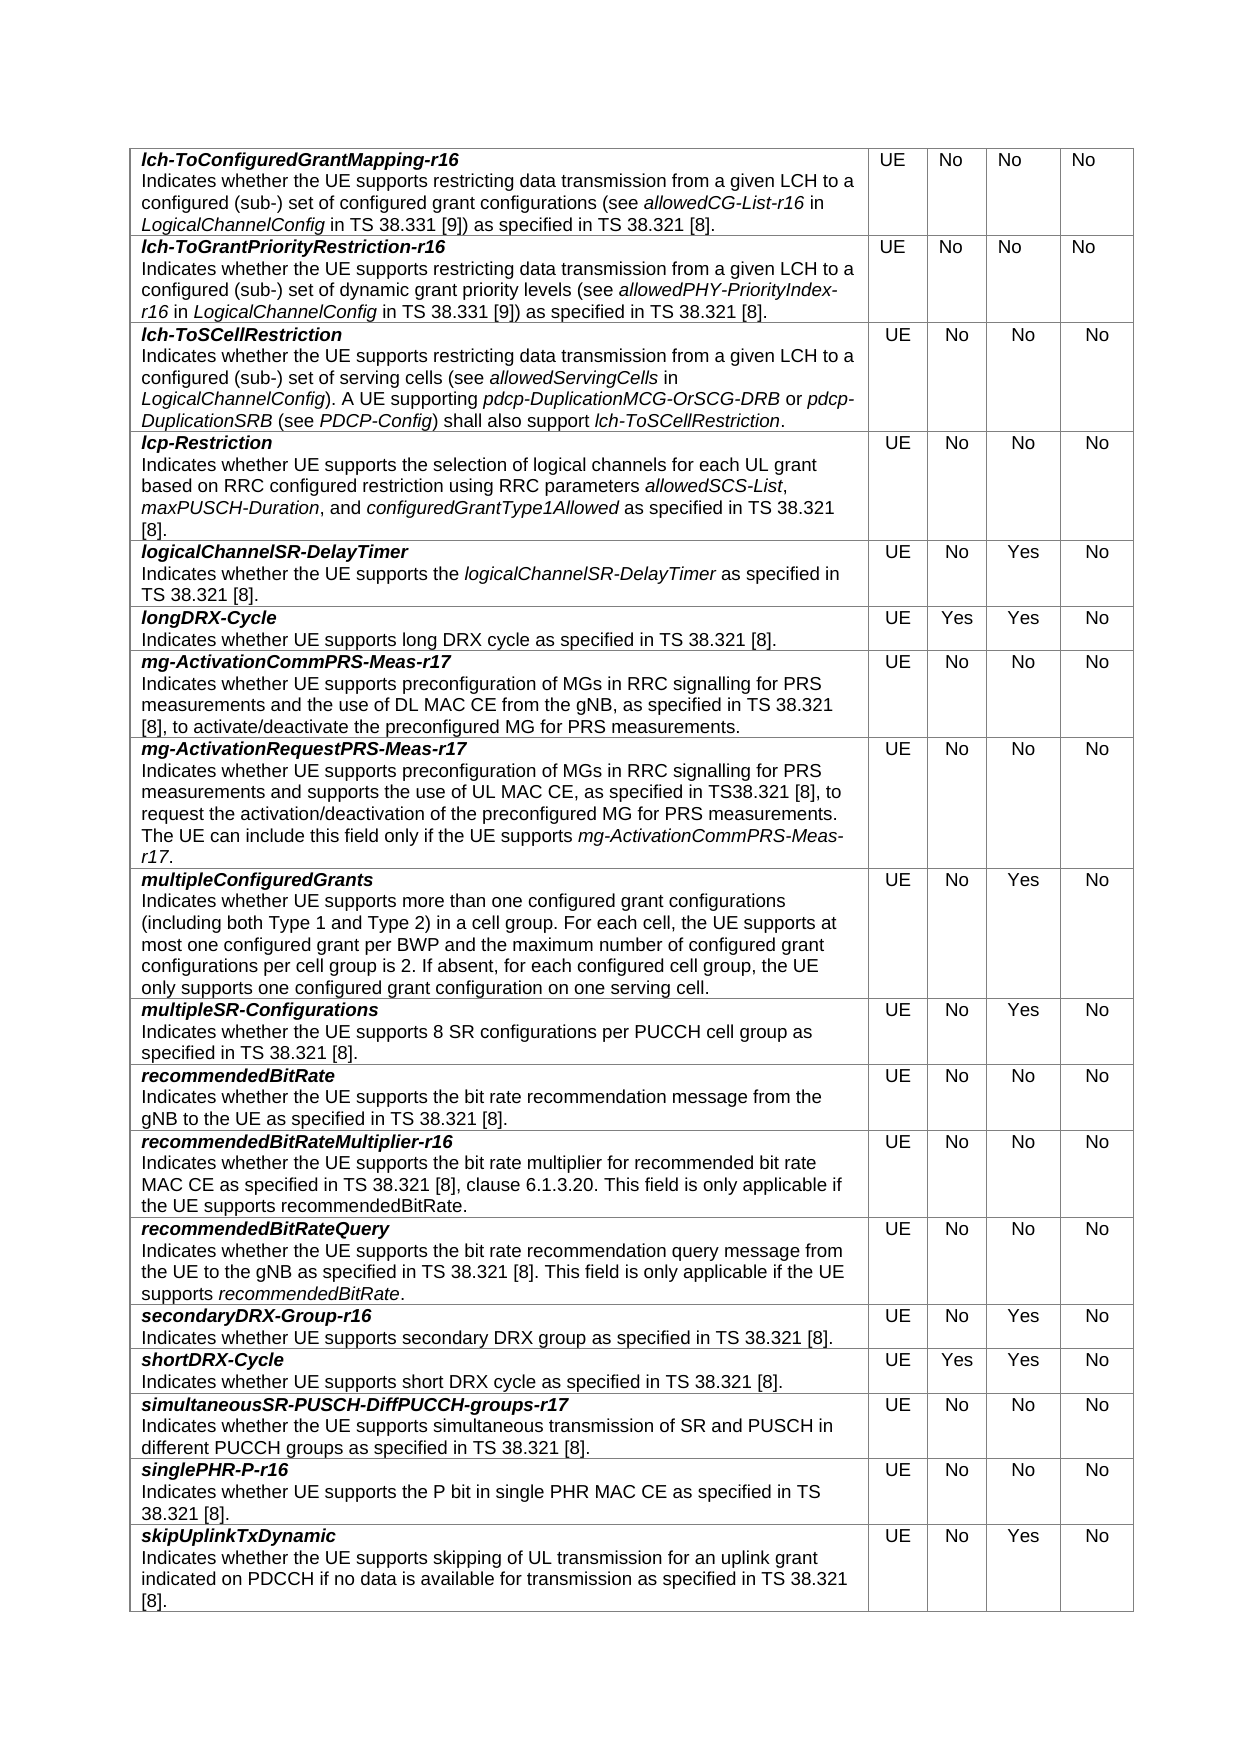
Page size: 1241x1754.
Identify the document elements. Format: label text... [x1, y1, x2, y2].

table_cell No [1061, 738, 1133, 868]
table_cell UE [869, 869, 927, 998]
table_cell lch-ToGrantPriorityRestriction-r16 Indicates whether the UE supports restricting data transmission from a given LCH to a configured (sub-) set of dynamic grant priority levels (see allowedPHY-PriorityIndex-r16 in LogicalChannelConfig in TS 38.331 [9]) as specified in TS 38.321 [8]. [131, 236, 868, 322]
table_cell Yes [987, 541, 1060, 606]
table_cell Yes [987, 999, 1060, 1064]
table_cell Yes [987, 1525, 1060, 1611]
table_cell No [1061, 236, 1133, 322]
table_cell No [987, 323, 1060, 431]
table_cell No [1061, 651, 1133, 737]
table_cell UE [869, 149, 927, 235]
table_cell simultaneousSR-PUSCH-DiffPUCCH-groups-r17 Indicates whether the UE supports simultaneous transmission of SR and PUSCH in different PUCCH groups as specified in TS 38.321 [8]. [131, 1394, 868, 1458]
table_cell longDRX-Cycle Indicates whether UE supports long DRX cycle as specified in TS 38.321 [8]. [131, 607, 868, 650]
table_cell No [1061, 607, 1133, 650]
table_cell No [928, 149, 986, 235]
table_cell secondaryDRX-Group-r16 Indicates whether UE supports secondary DRX group as specified in TS 38.321 [8]. [131, 1305, 868, 1348]
table_cell No [987, 651, 1060, 737]
table_cell UE [869, 738, 927, 868]
table_cell No [928, 1394, 986, 1458]
table_cell shortDRX-Cycle Indicates whether UE supports short DRX cycle as specified in TS 38.321 [8]. [131, 1349, 868, 1392]
table_cell No [1061, 323, 1133, 431]
table_cell No [1061, 1218, 1133, 1304]
table_cell No [1061, 1065, 1133, 1129]
table_cell No [1061, 869, 1133, 998]
table_cell No [928, 541, 986, 606]
table_cell No [987, 1131, 1060, 1217]
table_cell No [1061, 1305, 1133, 1348]
table_cell No [928, 1218, 986, 1304]
table_cell No [987, 236, 1060, 322]
table_cell UE [869, 999, 927, 1064]
table_cell No [1061, 1525, 1133, 1611]
table_cell mg-ActivationRequestPRS-Meas-r17 Indicates whether UE supports preconfiguration of MGs in RRC signalling for PRS measurements and supports the use of UL MAC CE, as specified in TS38.321 [8], to request the activation/deactivation of the preconfigured MG for PRS measurements. The UE can include this field only if the UE supports mg-ActivationCommPRS-Meas-r17. [131, 738, 868, 868]
table_cell multipleSR-Configurations Indicates whether the UE supports 8 SR configurations per PUCCH cell group as specified in TS 38.321 [8]. [131, 999, 868, 1064]
table_cell No [928, 323, 986, 431]
table_cell mg-ActivationCommPRS-Meas-r17 Indicates whether UE supports preconfiguration of MGs in RRC signalling for PRS measurements and the use of DL MAC CE from the gNB, as specified in TS 38.321 [8], to activate/deactivate the preconfigured MG for PRS measurements. [131, 651, 868, 737]
table_cell No [928, 1131, 986, 1217]
table_cell No [928, 1459, 986, 1524]
table_cell No [987, 1065, 1060, 1129]
table_cell No [928, 432, 986, 540]
table_cell UE [869, 323, 927, 431]
table_cell Yes [928, 1349, 986, 1392]
table_cell logicalChannelSR-DelayTimer Indicates whether the UE supports the logicalChannelSR-DelayTimer as specified in TS 38.321 [8]. [131, 541, 868, 606]
table_cell No [987, 432, 1060, 540]
table_cell No [1061, 1349, 1133, 1392]
table_cell lcp-Restriction Indicates whether UE supports the selection of logical channels for each UL grant based on RRC configured restriction using RRC parameters allowedSCS-List, maxPUSCH-Duration, and configuredGrantType1Allowed as specified in TS 38.321 [8]. [131, 432, 868, 540]
table_cell UE [869, 1131, 927, 1217]
table_cell Yes [987, 1349, 1060, 1392]
table_cell UE [869, 1218, 927, 1304]
table_cell UE [869, 651, 927, 737]
table_cell recommendedBitRateQuery Indicates whether the UE supports the bit rate recommendation query message from the UE to the gNB as specified in TS 38.321 [8]. This field is only applicable if the UE supports recommendedBitRate. [131, 1218, 868, 1304]
table_cell No [928, 738, 986, 868]
table_cell No [1061, 1459, 1133, 1524]
table_cell No [1061, 1131, 1133, 1217]
table_cell Yes [928, 607, 986, 650]
table_cell Yes [987, 869, 1060, 998]
table_cell UE [869, 1394, 927, 1458]
table_cell No [928, 1525, 986, 1611]
table_cell UE [869, 1305, 927, 1348]
table_cell No [987, 738, 1060, 868]
table_cell No [928, 999, 986, 1064]
table_cell Yes [987, 1305, 1060, 1348]
table_cell No [987, 1394, 1060, 1458]
table_cell No [928, 1065, 986, 1129]
table_cell multipleConfiguredGrants Indicates whether UE supports more than one configured grant configurations (including both Type 1 and Type 2) in a cell group. For each cell, the UE supports at most one configured grant per BWP and the maximum number of configured grant configurations per cell group is 2. If absent, for each configured cell group, the UE only supports one configured grant configuration on one serving cell. [131, 869, 868, 998]
table_cell No [928, 1305, 986, 1348]
table_cell UE [869, 236, 927, 322]
table_cell No [1061, 541, 1133, 606]
table_cell Yes [987, 607, 1060, 650]
table_cell UE [869, 1459, 927, 1524]
table_cell lch-ToSCellRestriction Indicates whether the UE supports restricting data transmission from a given LCH to a configured (sub-) set of serving cells (see allowedServingCells in LogicalChannelConfig). A UE supporting pdcp-DuplicationMCG-OrSCG-DRB or pdcp-DuplicationSRB (see PDCP-Config) shall also support lch-ToSCellRestriction. [131, 323, 868, 431]
table_cell No [928, 869, 986, 998]
table_cell UE [869, 432, 927, 540]
table_cell No [1061, 432, 1133, 540]
table_cell No [1061, 149, 1133, 235]
table_cell No [987, 1459, 1060, 1524]
table_cell skipUplinkTxDynamic Indicates whether the UE supports skipping of UL transmission for an uplink grant indicated on PDCCH if no data is available for transmission as specified in TS 38.321 [8]. [131, 1525, 868, 1611]
table_cell No [1061, 1394, 1133, 1458]
table_cell UE [869, 607, 927, 650]
table_cell UE [869, 541, 927, 606]
table_cell UE [869, 1525, 927, 1611]
table_cell No [928, 236, 986, 322]
table_cell No [987, 149, 1060, 235]
table_cell singlePHR-P-r16 Indicates whether UE supports the P bit in single PHR MAC CE as specified in TS 38.321 [8]. [131, 1459, 868, 1524]
table_cell recommendedBitRate Indicates whether the UE supports the bit rate recommendation message from the gNB to the UE as specified in TS 38.321 [8]. [131, 1065, 868, 1129]
table_cell UE [869, 1349, 927, 1392]
table_cell lch-ToConfiguredGrantMapping-r16 Indicates whether the UE supports restricting data transmission from a given LCH to a configured (sub-) set of configured grant configurations (see allowedCG-List-r16 in LogicalChannelConfig in TS 38.331 [9]) as specified in TS 38.321 [8]. [131, 149, 868, 235]
table_cell UE [869, 1065, 927, 1129]
table_cell No [987, 1218, 1060, 1304]
table_cell recommendedBitRateMultiplier-r16 Indicates whether the UE supports the bit rate multiplier for recommended bit rate MAC CE as specified in TS 38.321 [8], clause 6.1.3.20. This field is only applicable if the UE supports recommendedBitRate. [131, 1131, 868, 1217]
table_cell No [928, 651, 986, 737]
table_cell No [1061, 999, 1133, 1064]
